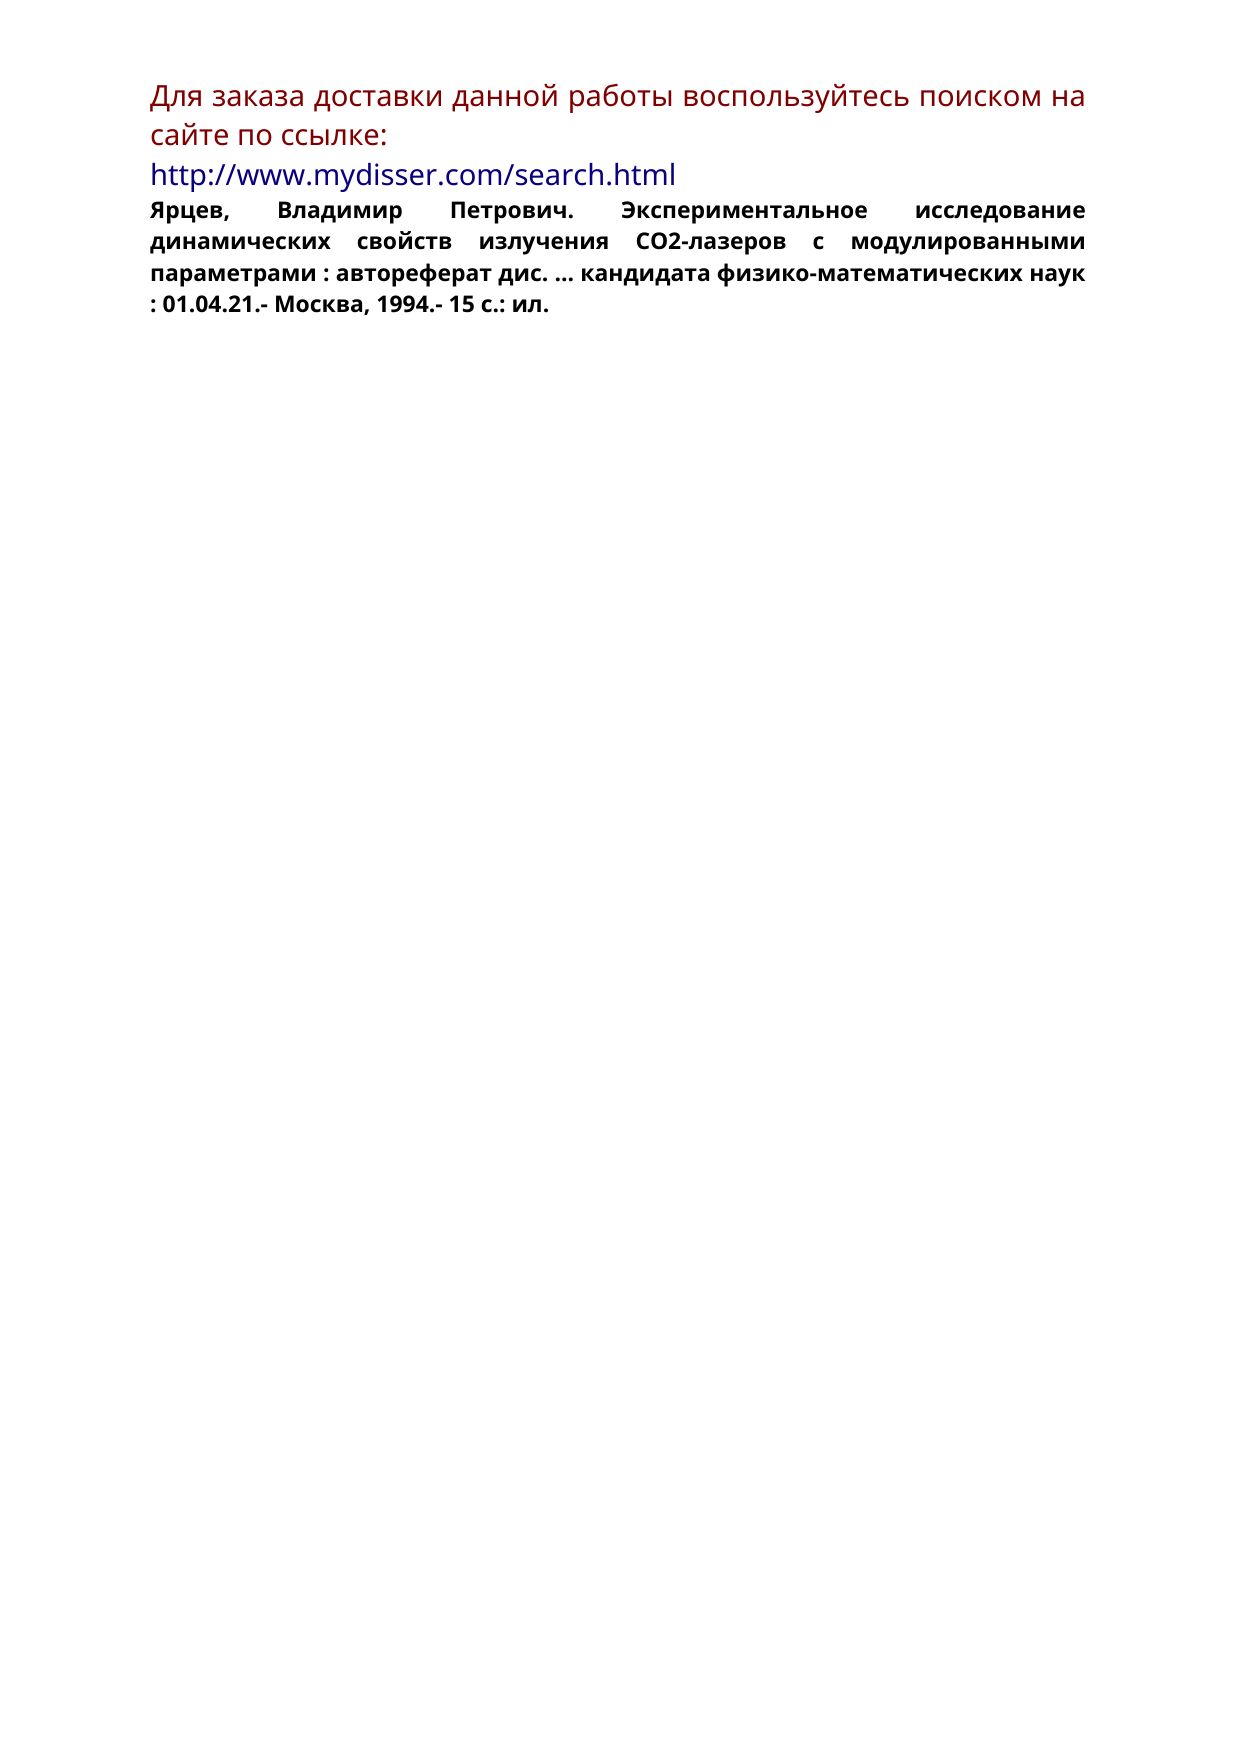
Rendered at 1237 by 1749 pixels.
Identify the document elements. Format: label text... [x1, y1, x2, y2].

text Ярцев, Владимир Петрович. Экспериментальное исследование динамических свойств излучения СО2-лазеров с модулированными параметрами : автореферат дис. ... кандидата физико-математических наук : 01.04.21.- Москва, 1994.- 15 с.: ил. [150, 194, 1086, 319]
